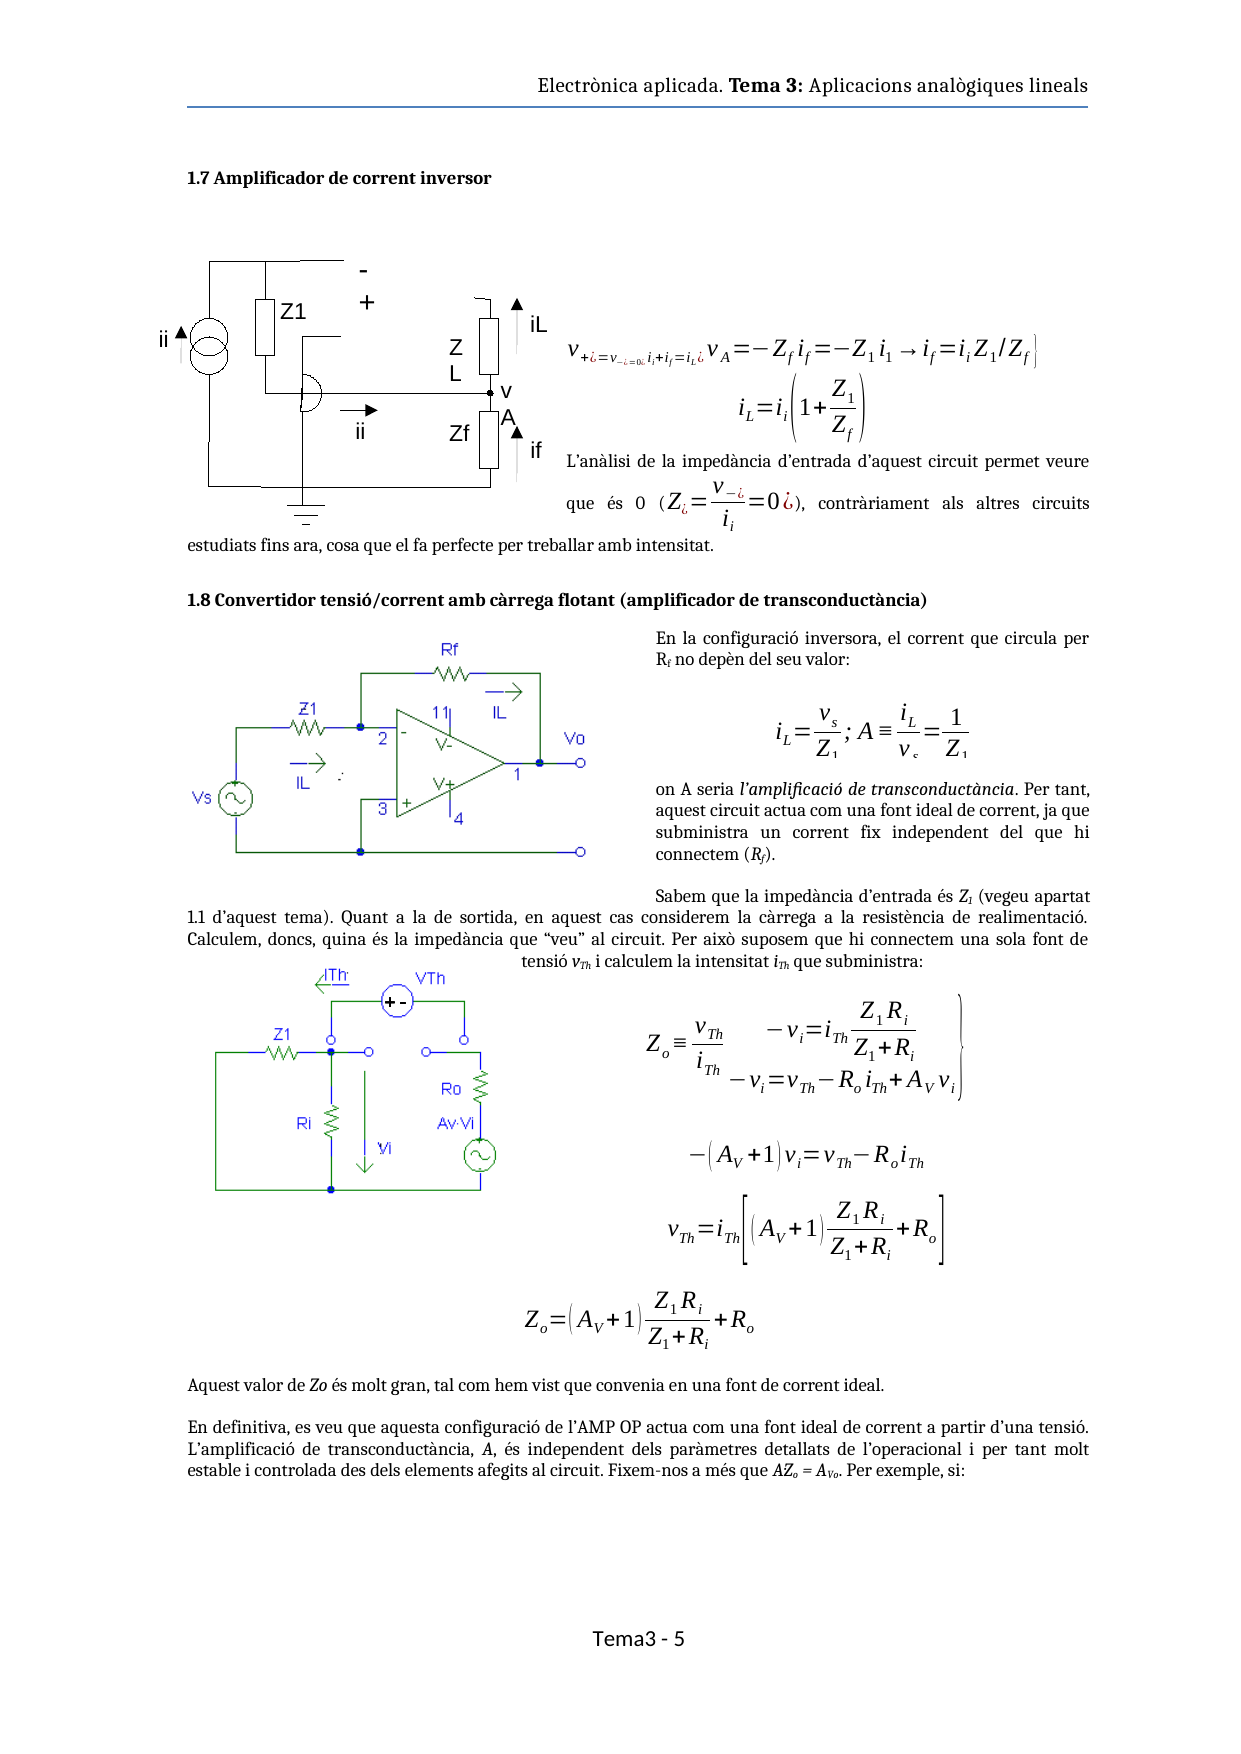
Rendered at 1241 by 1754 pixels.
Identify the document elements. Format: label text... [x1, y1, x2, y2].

picture [187, 631, 602, 868]
text 1.7 Amplificador de corrent inversor [187, 167, 1090, 189]
text L’anàlisi de la impedància d’entrada d’aquest circuit permet veure que és 0 (), contràriament als altres circuits estudiats fins ara, cosa que el fa perfecte per treballar amb intensitat. [187, 450, 1090, 557]
text Aquest valor de Zo és molt gran, tal com hem vist que convenia en una font de corrent ideal. [187, 1374, 1090, 1396]
picture [204, 958, 503, 1207]
text En la configuració inversora, el corrent que circula per Rf no depèn del seu valor: [187, 627, 1090, 670]
text En definitiva, es veu que aquesta configuració de l’AMP OP actua com una font ideal de corrent a partir d’una tensió. L’amplificació de transconductància, A, és independent dels paràmetres detallats de l’operacional i per tant molt estable i controlada des dels elements afegits al circuit. Fixem-nos a més que A·Zo = AVo. Per exemple, si: [187, 1416, 1090, 1481]
text on A seria l’amplificació de transconductància. Per tant, aquest circuit actua com una font ideal de corrent, ja que subministra un corrent fix independent del que hi connectem (Rf). [602, 778, 1090, 864]
text Sabem que la impedància d’entrada és Z1 (vegeu apartat 1.1 d’aquest tema). Quant a la de sortida, en aquest cas considerem la càrrega a la resistència de realimentació. Calculem, doncs, quina és la impedància que “veu” al circuit. Per això suposem que hi connectem una sola font de tensió vTh i calculem la intensitat iTh que subministra: [187, 885, 1090, 972]
text 1.8 Convertidor tensió/corrent amb càrrega flotant (amplificador de transconductància) [187, 590, 1090, 611]
